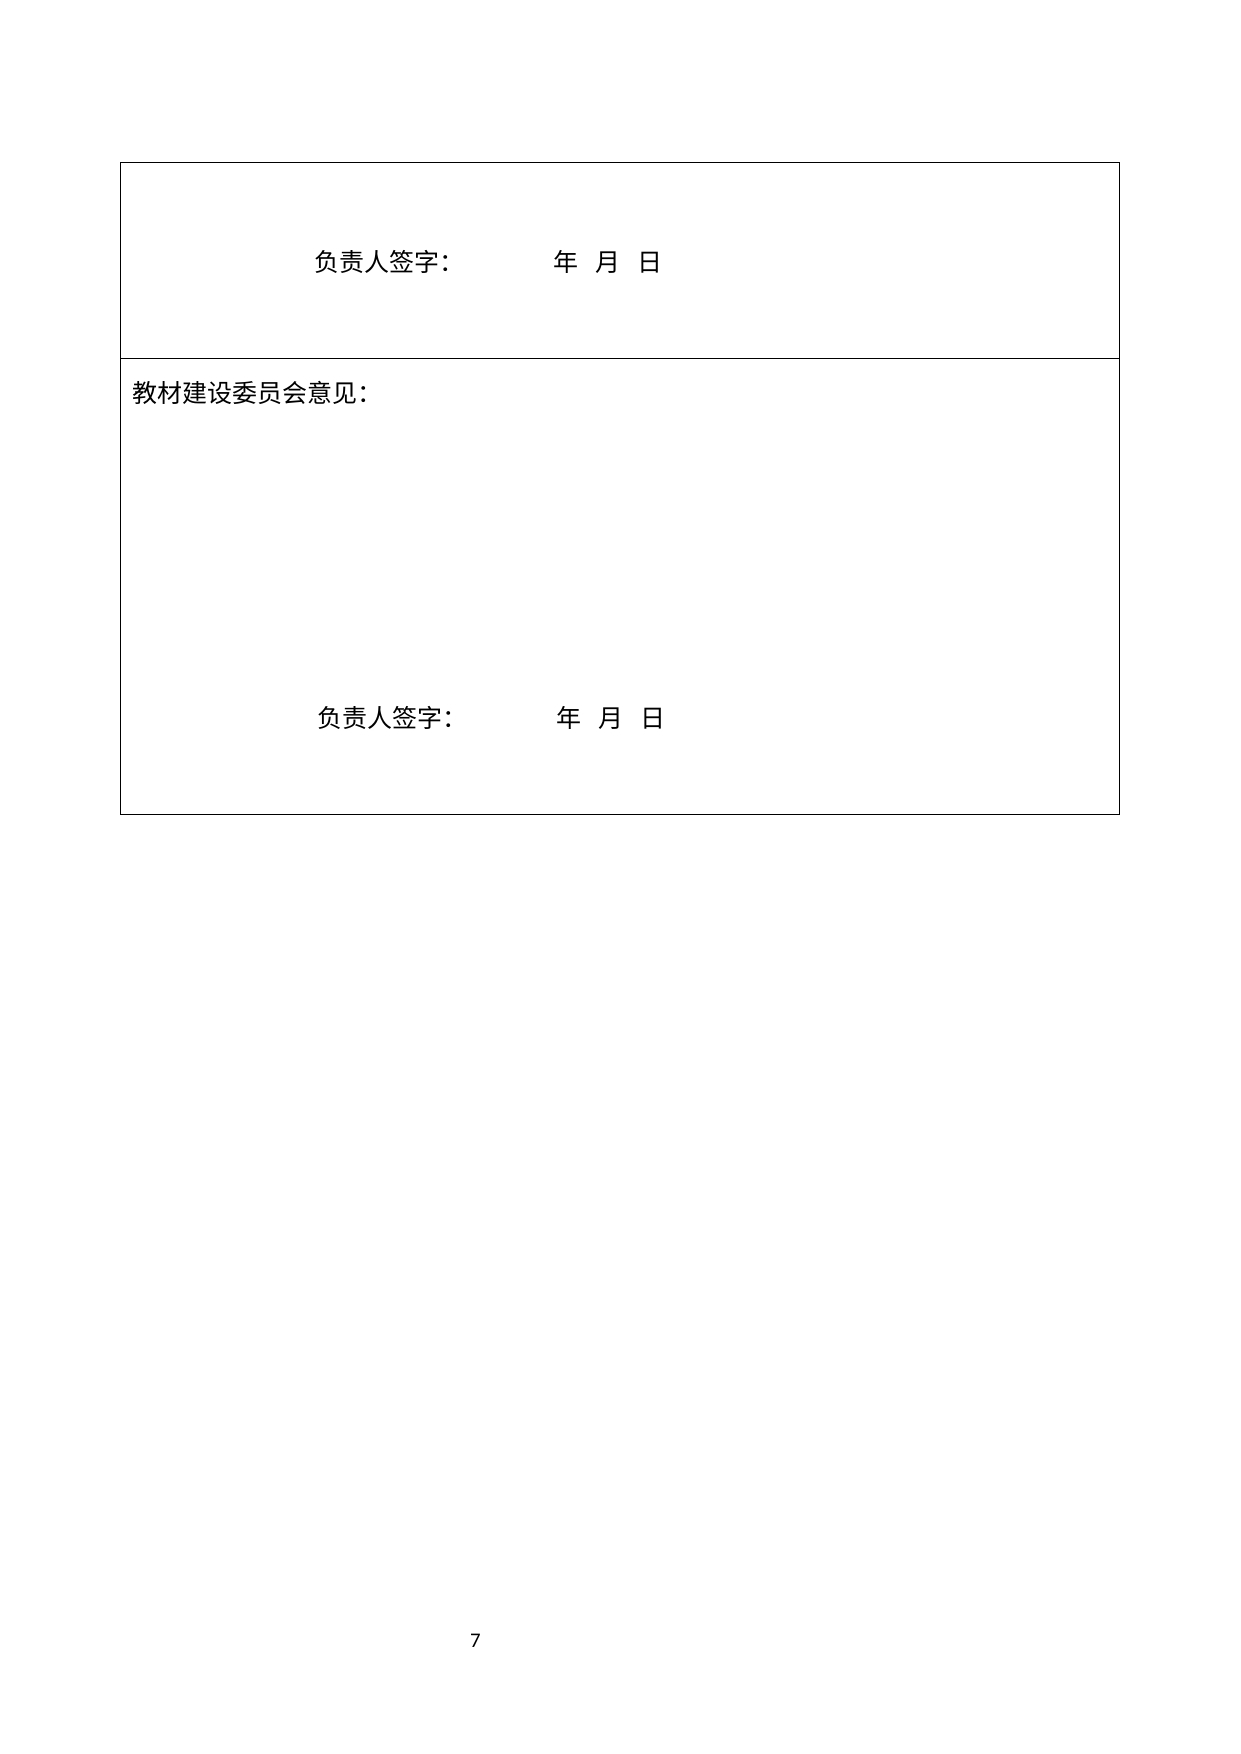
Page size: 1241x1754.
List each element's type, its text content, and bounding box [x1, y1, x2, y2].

table_cell 教材建设委员会意见： 负责人签字： 年 月 日 [121, 359, 1119, 814]
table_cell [121, 163, 1119, 358]
